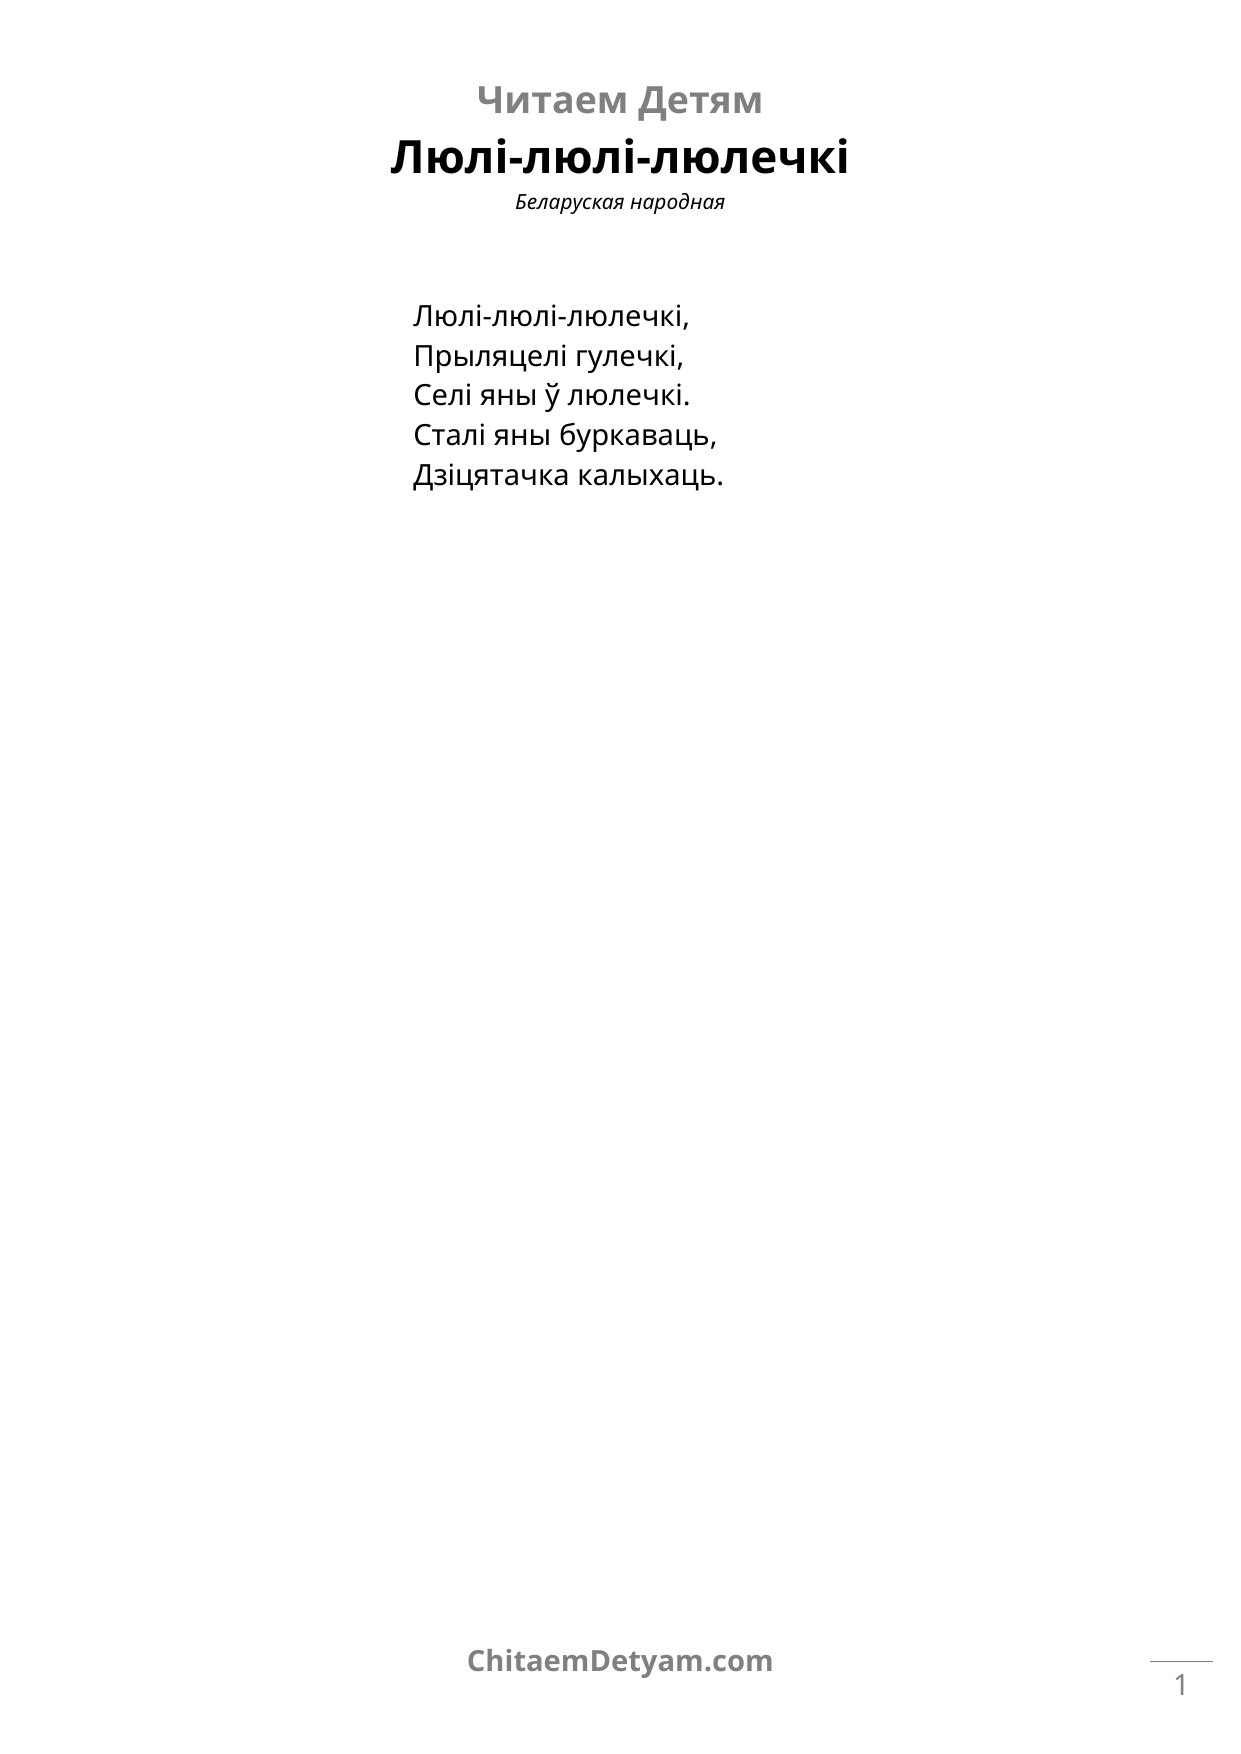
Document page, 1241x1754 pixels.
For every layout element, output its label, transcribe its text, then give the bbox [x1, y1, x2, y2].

subtitle Люлі-люлі-люлечкі Беларуская народная [118, 125, 1122, 216]
text Сталі яны буркаваць, [413, 414, 1122, 454]
text Прыляцелі гулечкі, [413, 335, 1122, 374]
text Селі яны ў люлечкі. [413, 374, 1122, 414]
text Дзіцятачка калыхаць. [413, 454, 1122, 493]
text Люлі-люлі-люлечкі, [413, 295, 1122, 335]
